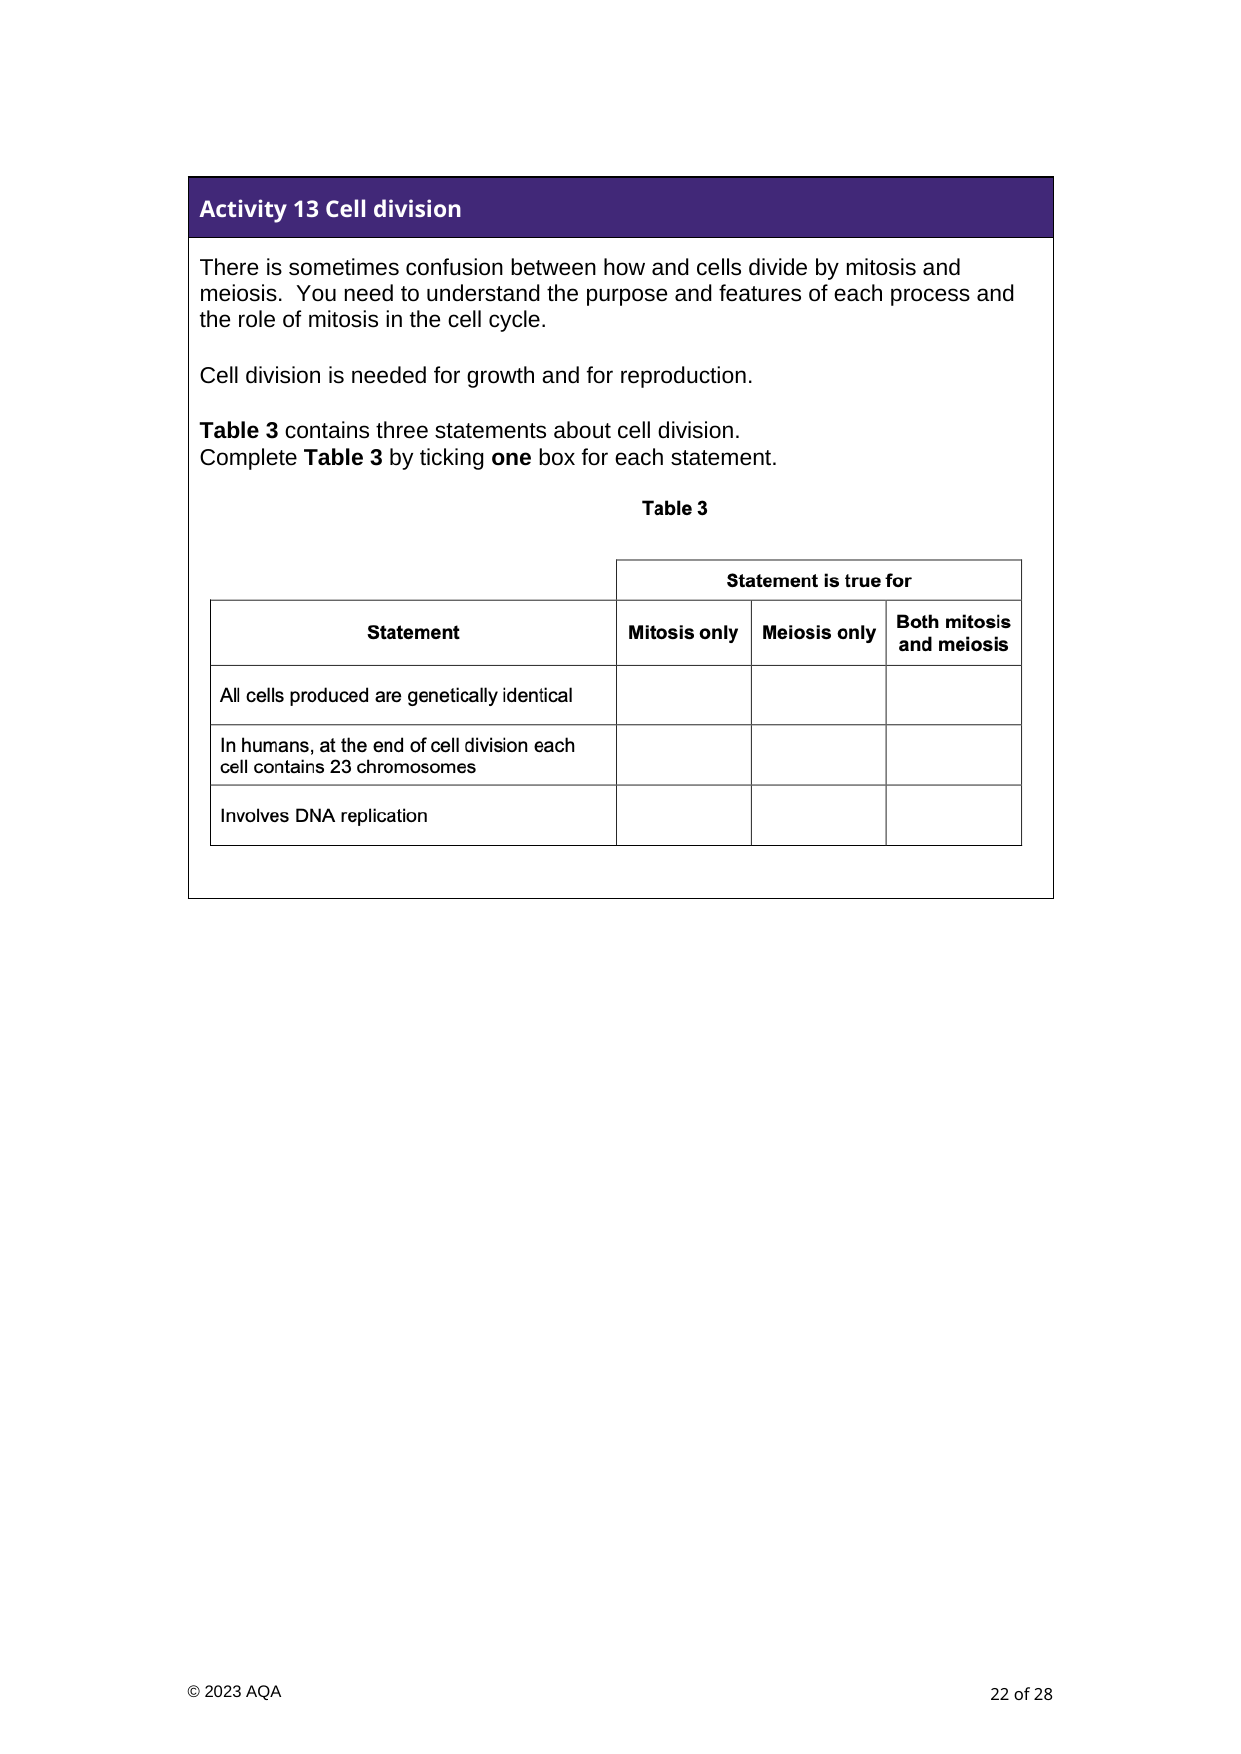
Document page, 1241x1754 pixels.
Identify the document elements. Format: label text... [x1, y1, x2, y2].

picture [199, 485, 1037, 859]
table_header Activity 13 Cell division [189, 178, 1053, 237]
table_cell There is sometimes confusion between how and cells divide by mitosis and meiosis. You need to understand the purpose and features of each process and the role of mitosis in the cell cycle. Cell division is needed for growth and for reproduction. Table 3 contains three statements about cell division. Complete Table 3 by ticking one box for each statement. [189, 238, 1053, 898]
